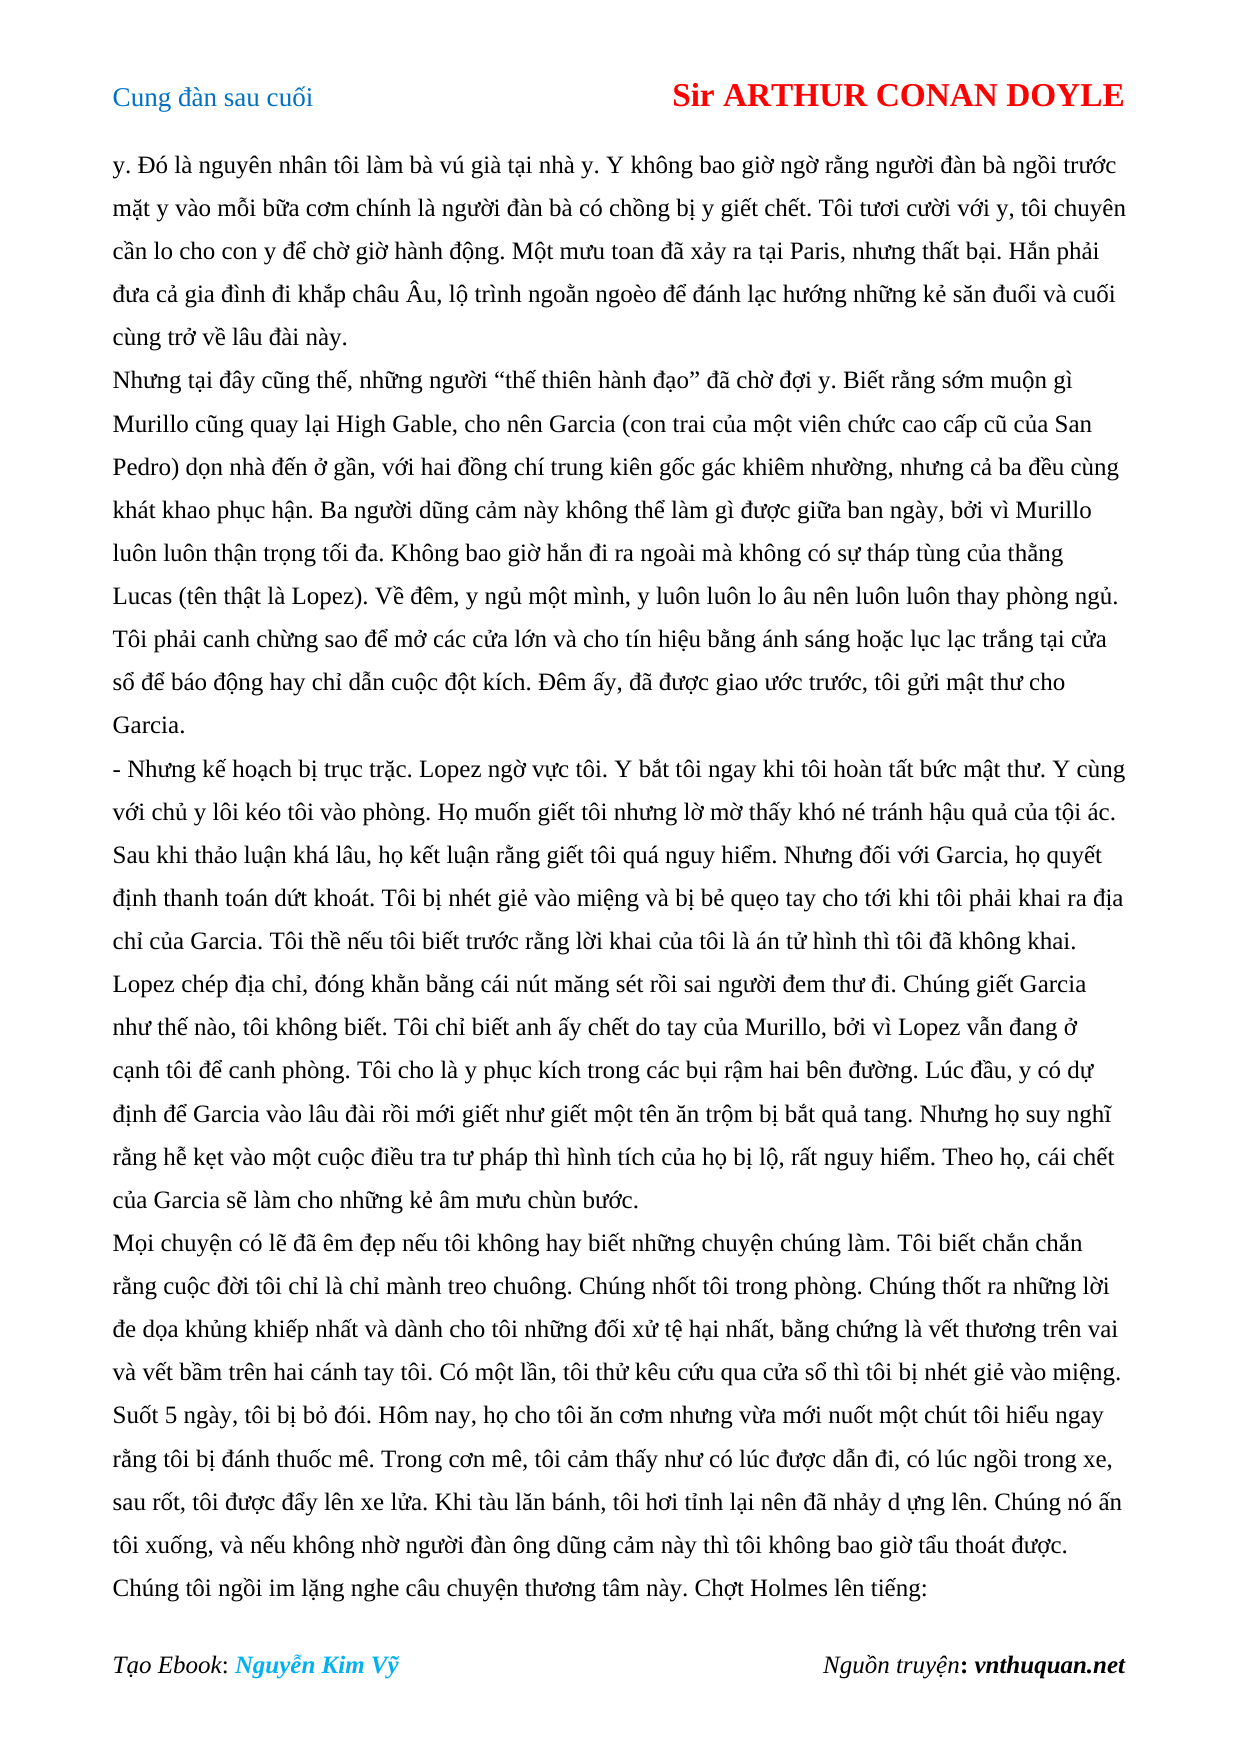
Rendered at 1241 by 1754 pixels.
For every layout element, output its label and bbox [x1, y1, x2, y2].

text [112, 150, 1128, 1602]
